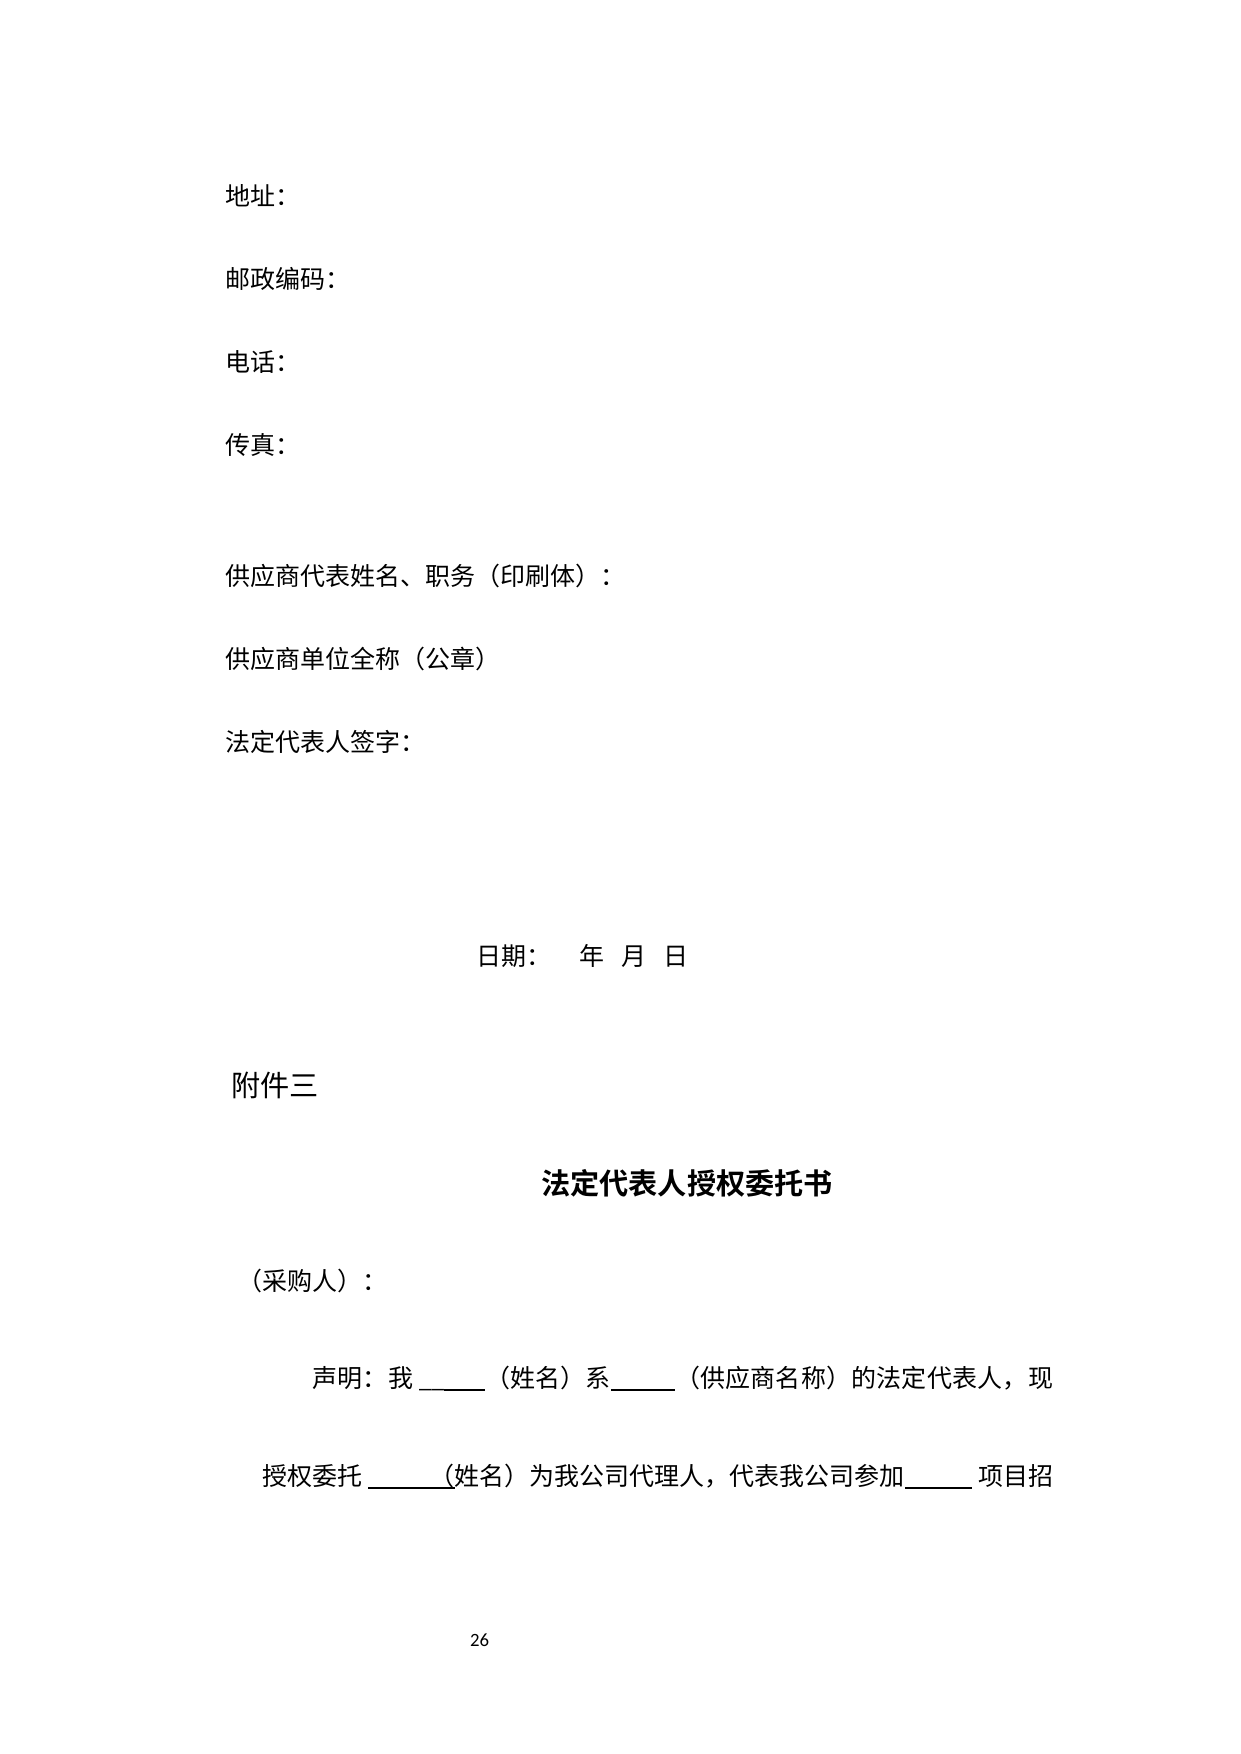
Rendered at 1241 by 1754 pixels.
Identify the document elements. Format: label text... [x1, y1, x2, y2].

text 法定代表人签字： [187, 708, 1053, 773]
text （采购人）： [187, 1247, 1053, 1312]
list 日期： 年 月 日 [262, 922, 1053, 987]
list 法定代表人授权委托书 [262, 1149, 1053, 1214]
text 地址： [187, 162, 1053, 227]
text 供应商代表姓名、职务（印刷体）： [187, 542, 1053, 607]
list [262, 1344, 1053, 1507]
text 附件三 [187, 1052, 1053, 1117]
text 电话： [187, 328, 1053, 393]
text 传真： [187, 411, 1053, 476]
text 供应商单位全称（公章） [187, 625, 1053, 690]
text 邮政编码： [187, 245, 1053, 310]
